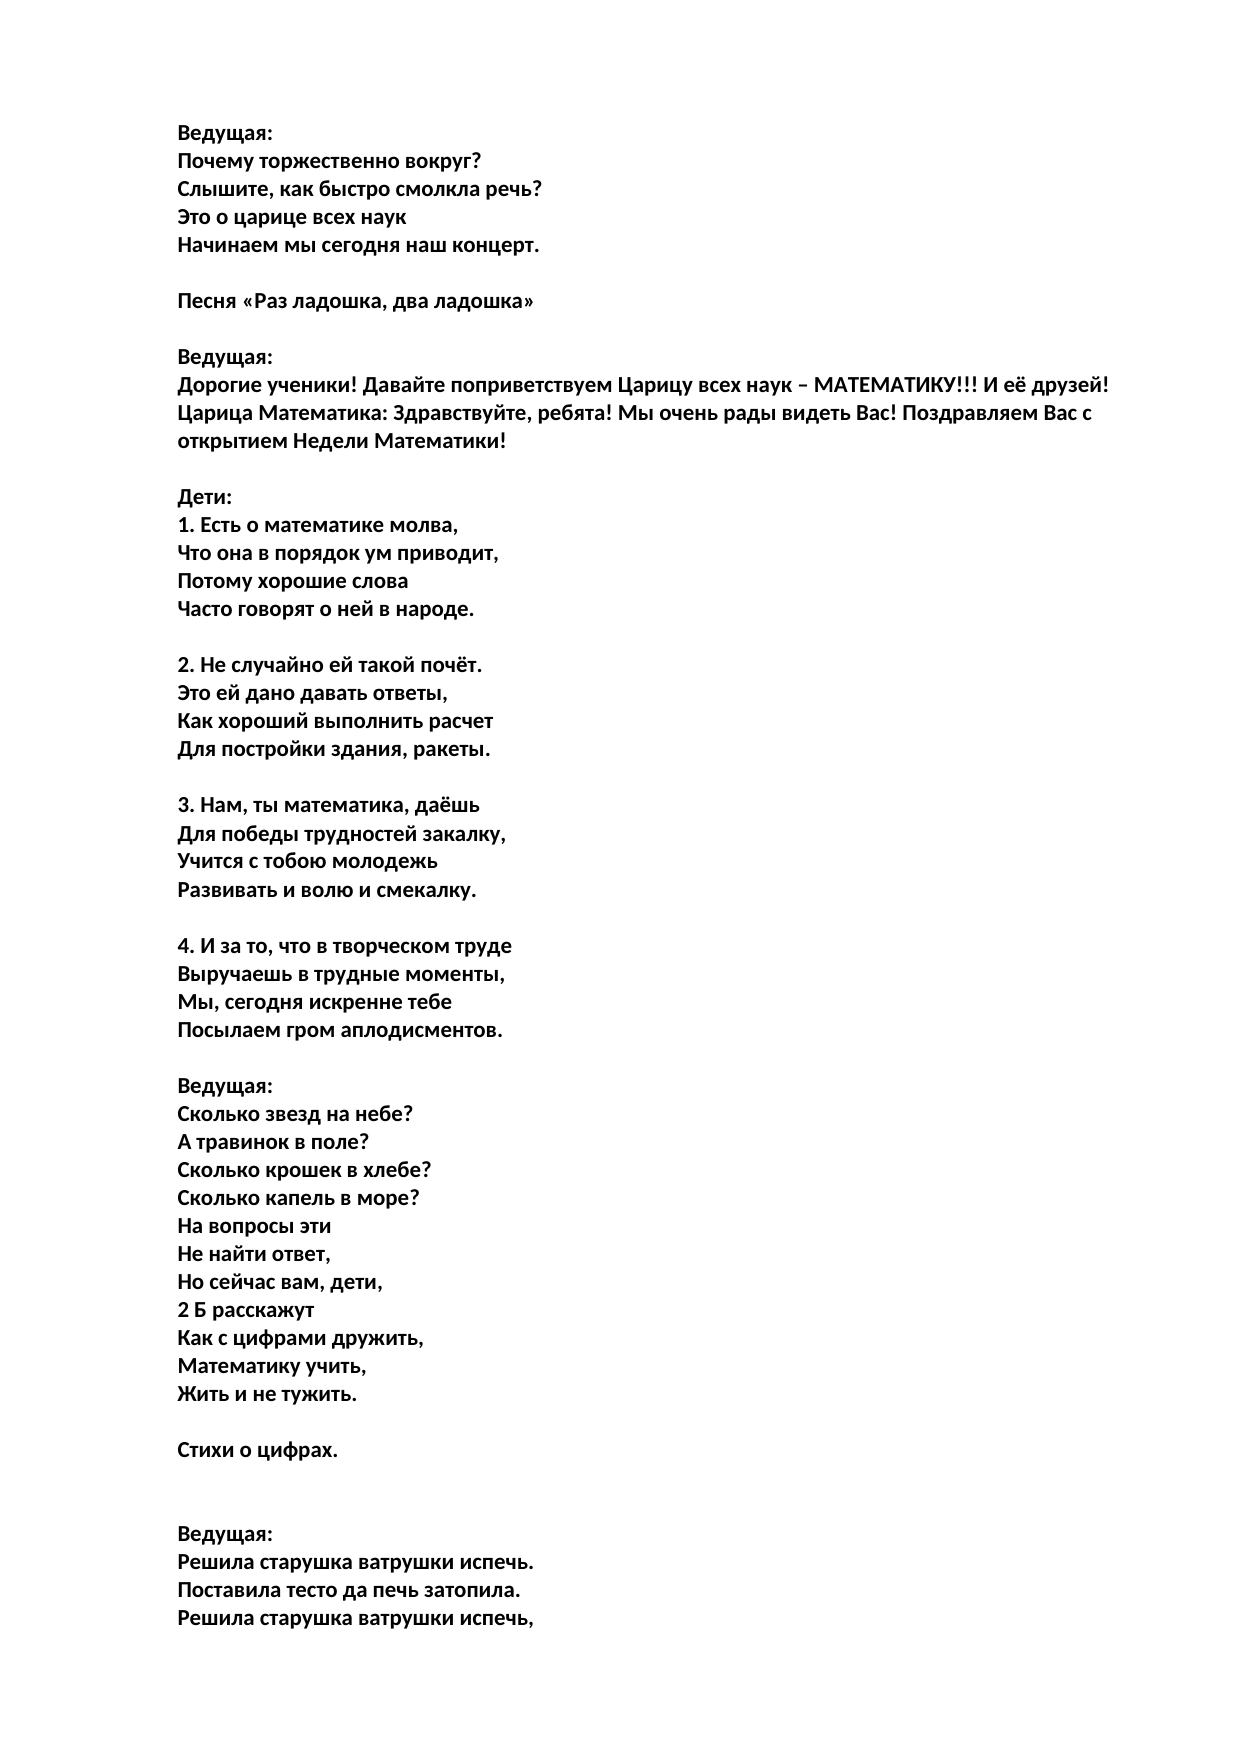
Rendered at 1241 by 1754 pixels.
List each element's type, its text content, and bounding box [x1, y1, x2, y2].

text Развивать и волю и смекалку. [177, 875, 1152, 903]
text Песня «Раз ладошка, два ладошка» [177, 286, 1152, 314]
text Начинаем мы сегодня наш концерт. [177, 230, 1152, 258]
text 2 Б расскажут [177, 1295, 1152, 1323]
text Царица Математика: Здравствуйте, ребята! Мы очень рады видеть Вас! Поздравляем Вас с открытием Недели Математики! [177, 398, 1152, 454]
text Математику учить, [177, 1351, 1152, 1379]
text А травинок в поле? [177, 1127, 1152, 1155]
text Посылаем гром аплодисментов. [177, 1015, 1152, 1043]
text Но сейчас вам, дети, [177, 1267, 1152, 1295]
text Мы, сегодня искренне тебе [177, 987, 1152, 1015]
text Не найти ответ, [177, 1239, 1152, 1267]
text Это ей дано давать ответы, [177, 678, 1152, 707]
text Ведущая: [177, 1071, 1152, 1099]
text Для постройки здания, ракеты. [177, 734, 1152, 763]
text Как хороший выполнить расчет [177, 707, 1152, 734]
text Сколько капель в море? [177, 1183, 1152, 1211]
text Сколько крошек в хлебе? [177, 1155, 1152, 1183]
text Жить и не тужить. [177, 1379, 1152, 1407]
text Ведущая: [177, 118, 1152, 146]
text Почему торжественно вокруг? [177, 146, 1152, 174]
text На вопросы эти [177, 1211, 1152, 1239]
text Учится с тобою молодежь [177, 847, 1152, 875]
text 1. Есть о математике молва, [177, 510, 1152, 538]
text Слышите, как быстро смолкла речь? [177, 174, 1152, 202]
text Сколько звезд на небе? [177, 1099, 1152, 1127]
text Потому хорошие слова [177, 566, 1152, 594]
text Дорогие ученики! Давайте поприветствуем Царицу всех наук – МАТЕМАТИКУ!!! И её друзей! [177, 370, 1152, 398]
text Часто говорят о ней в народе. [177, 594, 1152, 622]
text 4. И за то, что в творческом труде [177, 931, 1152, 959]
text Стихи о цифрах. [177, 1435, 1152, 1463]
text Решила старушка ватрушки испечь, [177, 1603, 1152, 1631]
text Ведущая: [177, 1519, 1152, 1547]
text Это о царице всех наук [177, 202, 1152, 230]
text 3. Нам, ты математика, даёшь [177, 791, 1152, 819]
text Как с цифрами дружить, [177, 1323, 1152, 1351]
text Ведущая: [177, 342, 1152, 370]
text Что она в порядок ум приводит, [177, 538, 1152, 566]
text Дети: [177, 482, 1152, 510]
text Выручаешь в трудные моменты, [177, 959, 1152, 987]
text Для победы трудностей закалку, [177, 819, 1152, 847]
text 2. Не случайно ей такой почёт. [177, 651, 1152, 678]
text Поставила тесто да печь затопила. [177, 1575, 1152, 1603]
text Решила старушка ватрушки испечь. [177, 1547, 1152, 1575]
